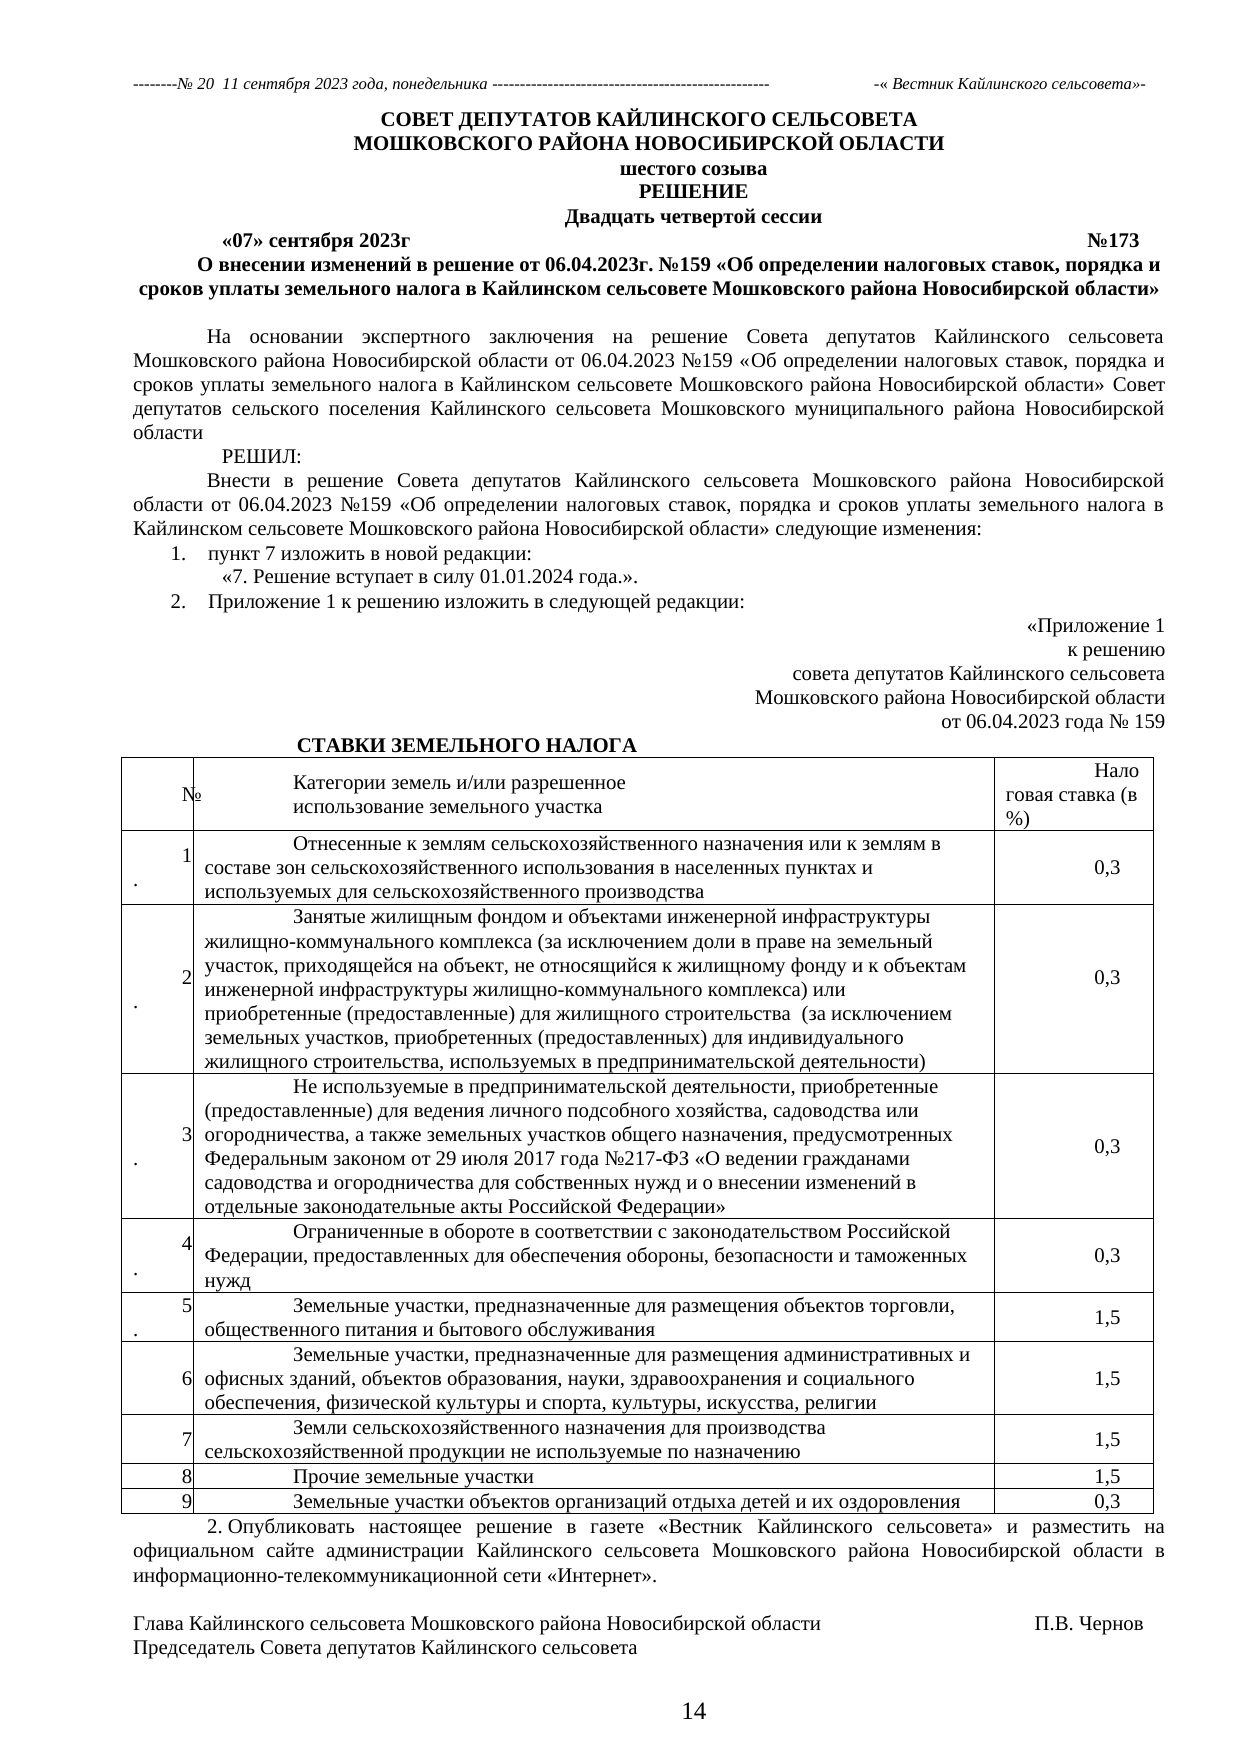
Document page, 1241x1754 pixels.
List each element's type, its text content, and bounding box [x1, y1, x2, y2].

table_cell 1,5 [995, 1415, 1153, 1463]
subtitle СОВЕТ ДЕПУТАТОВ КАЙЛИНСКОГО СЕЛЬСОВЕТА [133, 107, 1165, 131]
table_cell Не используемые в предпринимательской деятельности, приобретенные (предоставленные) для ведения личного подсобного хозяйства, садоводства или огородничества, а также земельных участков общего назначения, предусмотренных Федеральным законом от 29 июля 2017 года №217-ФЗ «О ведении гражданами садоводства и огородничества для собственных нужд и о внесении изменений в отдельные законодательные акты Российской Федерации» [194, 1074, 994, 1218]
table_cell Занятые жилищным фондом и объектами инженерной инфраструктуры жилищно-коммунального комплекса (за исключением доли в праве на земельный участок, приходящейся на объект, не относящийся к жилищному фонду и к объектам инженерной инфраструктуры жилищно-коммунального комплекса) или приобретенные (предоставленные) для жилищного строительства (за исключением земельных участков, приобретенных (предоставленных) для индивидуального жилищного строительства, используемых в предпринимательской деятельности) [194, 905, 994, 1073]
table_cell 6 [122, 1342, 193, 1414]
text РЕШИЛ: [133, 444, 1165, 468]
text «07» сентября 2023г №173 [133, 228, 1165, 252]
text Глава Кайлинского сельсовета Мошковского района Новосибирской области П.В. Чернов [133, 1611, 1165, 1635]
text О внесении изменений в решение от 06.04.2023г. №159 «Об определении налоговых ставок, порядка и сроков уплаты земельного налога в Кайлинском сельсовете Мошковского района Новосибирской области» [133, 252, 1165, 300]
table_cell 1,5 [995, 1342, 1153, 1414]
table_cell 1,5 [995, 1464, 1153, 1488]
table_cell 0,3 [995, 905, 1153, 1073]
table_cell Отнесенные к землям сельскохозяйственного назначения или к землям в составе зон сельскохозяйственного использования в населенных пунктах и используемых для сельскохозяйственного производства [194, 831, 994, 903]
table_cell 4. [122, 1219, 193, 1292]
list совета депутатов Кайлинского сельсовета [208, 661, 1165, 685]
list «Приложение 1 [208, 613, 1165, 637]
text На основании экспертного заключения на решение Совета депутатов Кайлинского сельсовета Мошковского района Новосибирской области от 06.04.2023 №159 «Об определении налоговых ставок, порядка и сроков уплаты земельного налога в Кайлинском сельсовете Мошковского района Новосибирской области» Совет депутатов сельского поселения Кайлинского сельсовета Мошковского муниципального района Новосибирской области [133, 324, 1165, 444]
text 2. Опубликовать настоящее решение в газете «Вестник Кайлинского сельсовета» и разместить на официальном сайте администрации Кайлинского сельсовета Мошковского района Новосибирской области в информационно-телекоммуникационной сети «Интернет». [133, 1514, 1165, 1587]
table_cell 1,5 [995, 1293, 1153, 1341]
table_cell Земельные участки, предназначенные для размещения объектов торговли, общественного питания и бытового обслуживания [194, 1293, 994, 1341]
text «7. Решение вступает в силу 01.01.2024 года.». [133, 564, 1165, 588]
table_cell Земельные участки объектов организаций отдыха детей и их оздоровления [194, 1489, 994, 1513]
list пункт 7 изложить в новой редакции: [170, 540, 1165, 564]
table_header Категории земель и/или разрешенное использование земельного участка [194, 758, 994, 830]
text Двадцать четвертой сессии [133, 203, 1165, 228]
table_header Налоговая ставка (в %) [995, 758, 1153, 830]
table_cell 0,3 [995, 1489, 1153, 1513]
table_cell Земли сельскохозяйственного назначения для производства сельскохозяйственной продукции не используемые по назначению [194, 1415, 994, 1463]
list Мошковского района Новосибирской области [208, 685, 1165, 709]
list от 06.04.2023 года № 159 [208, 709, 1165, 733]
table_header № [122, 758, 193, 830]
table_cell 3. [122, 1074, 193, 1218]
table_cell 0,3 [995, 831, 1153, 903]
text Внести в решение Совета депутатов Кайлинского сельсовета Мошковского района Новосибирской области от 06.04.2023 №159 «Об определении налоговых ставок, порядка и сроков уплаты земельного налога в Кайлинском сельсовете Мошковского района Новосибирской области» следующие изменения: [133, 468, 1165, 540]
table_cell 8 [122, 1464, 193, 1488]
table_cell 1. [122, 831, 193, 903]
text шестого созыва [133, 155, 1165, 179]
list к решению [208, 637, 1165, 661]
list Приложение 1 к решению изложить в следующей редакции: [170, 588, 1165, 613]
subtitle МОШКОВСКОГО РАЙОНА НОВОСИБИРСКОЙ ОБЛАСТИ [133, 131, 1165, 155]
text РЕШЕНИЕ [133, 179, 1165, 203]
table_cell 2. [122, 905, 193, 1073]
table_cell Земельные участки, предназначенные для размещения административных и офисных зданий, объектов образования, науки, здравоохранения и социального обеспечения, физической культуры и спорта, культуры, искусства, религии [194, 1342, 994, 1414]
table_cell 7 [122, 1415, 193, 1463]
text Председатель Совета депутатов Кайлинского сельсовета [133, 1635, 1165, 1659]
table_cell Ограниченные в обороте в соответствии с законодательством Российской Федерации, предоставленных для обеспечения обороны, безопасности и таможенных нужд [194, 1219, 994, 1292]
table_cell 0,3 [995, 1219, 1153, 1292]
table_cell Прочие земельные участки [194, 1464, 994, 1488]
table_cell 9 [122, 1489, 193, 1513]
list СТАВКИ ЗЕМЕЛЬНОГО НАЛОГА [208, 733, 1165, 757]
table_cell 5. [122, 1293, 193, 1341]
table_cell 0,3 [995, 1074, 1153, 1218]
